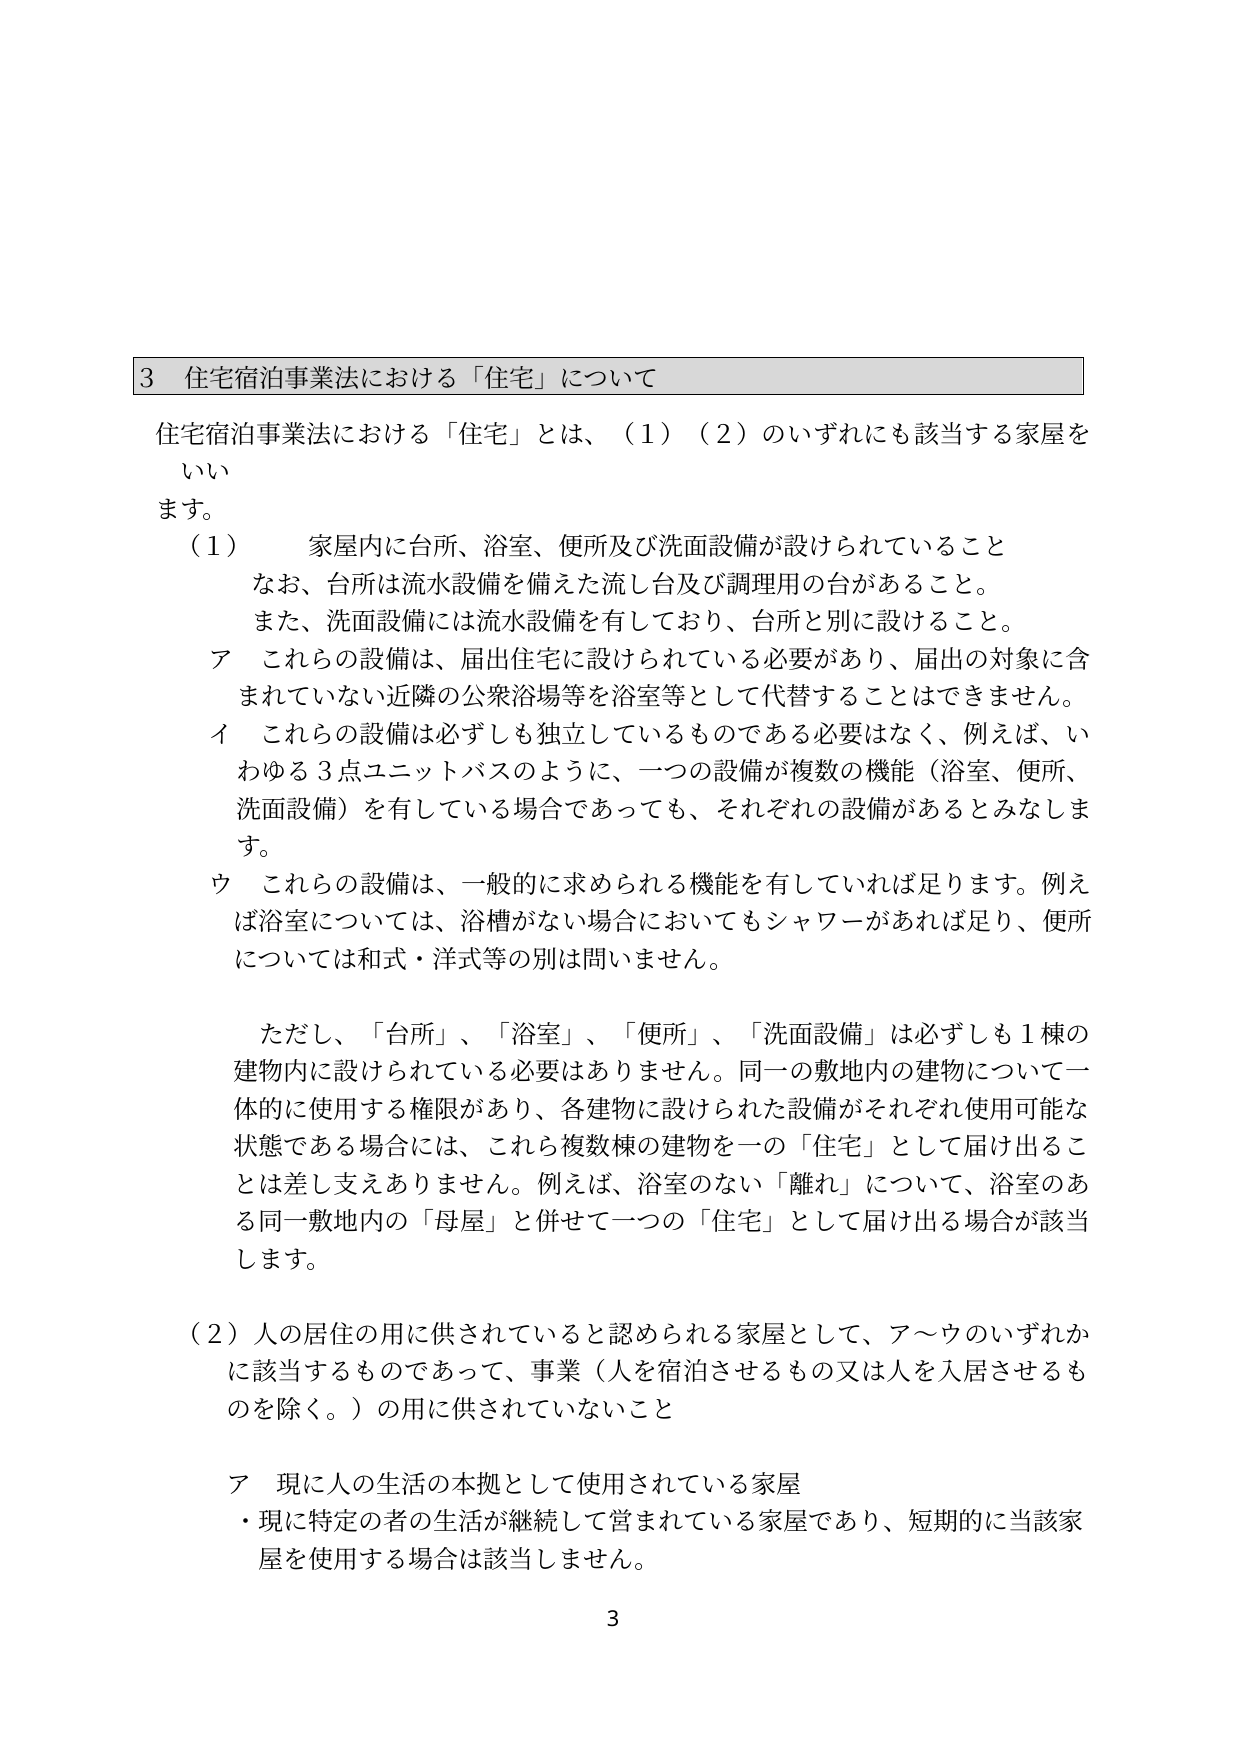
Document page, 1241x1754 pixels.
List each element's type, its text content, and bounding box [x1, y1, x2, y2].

text 住宅宿泊事業法における「住宅」とは、（１）（２）のいずれにも該当する家屋をいい [155, 414, 1093, 489]
text ア 現に人の生活の本拠として使用されている家屋 [177, 1464, 1093, 1501]
list また、洗面設備には流水設備を有しており、台所と別に設けること。 [252, 601, 1093, 639]
text ます。 [155, 489, 1093, 526]
text ・現に特定の者の生活が継続して営まれている家屋であり、短期的に当該家 [133, 1501, 1093, 1539]
text 屋を使用する場合は該当しません。 [133, 1539, 1093, 1576]
text ３ 住宅宿泊事業法における「住宅」について [133, 339, 1093, 414]
list 家屋内に台所、浴室、便所及び洗面設備が設けられていること [177, 526, 1093, 564]
list なお、台所は流水設備を備えた流し台及び調理用の台があること。 [252, 564, 1093, 601]
text イ これらの設備は必ずしも独立しているものである必要はなく、例えば、いわゆる３点ユニットバスのように、一つの設備が複数の機能（浴室、便所、洗面設備）を有している場合であっても、それぞれの設備があるとみなします。 [133, 714, 1093, 864]
text ア これらの設備は、届出住宅に設けられている必要があり、届出の対象に含まれていない近隣の公衆浴場等を浴室等として代替することはできません。 [133, 639, 1093, 714]
text ウ これらの設備は、一般的に求められる機能を有していれば足ります。例えば浴室については、浴槽がない場合においてもシャワーがあれば足り、便所については和式・洋式等の別は問いません。 [208, 864, 1093, 976]
text （２）人の居住の用に供されていると認められる家屋として、ア～ウのいずれかに該当するものであって、事業（人を宿泊させるもの又は人を入居させるものを除く。）の用に供されていないこと [177, 1314, 1093, 1426]
text ただし、「台所」、「浴室」、「便所」、「洗面設備」は必ずしも１棟の建物内に設けられている必要はありません。同一の敷地内の建物について一体的に使用する権限があり、各建物に設けられた設備がそれぞれ使用可能な状態である場合には、これら複数棟の建物を一の「住宅」として届け出ることは差し支えありません。例えば、浴室のない「離れ」について、浴室のある同一敷地内の「母屋」と併せて一つの「住宅」として届け出る場合が該当します。 [133, 1014, 1093, 1276]
